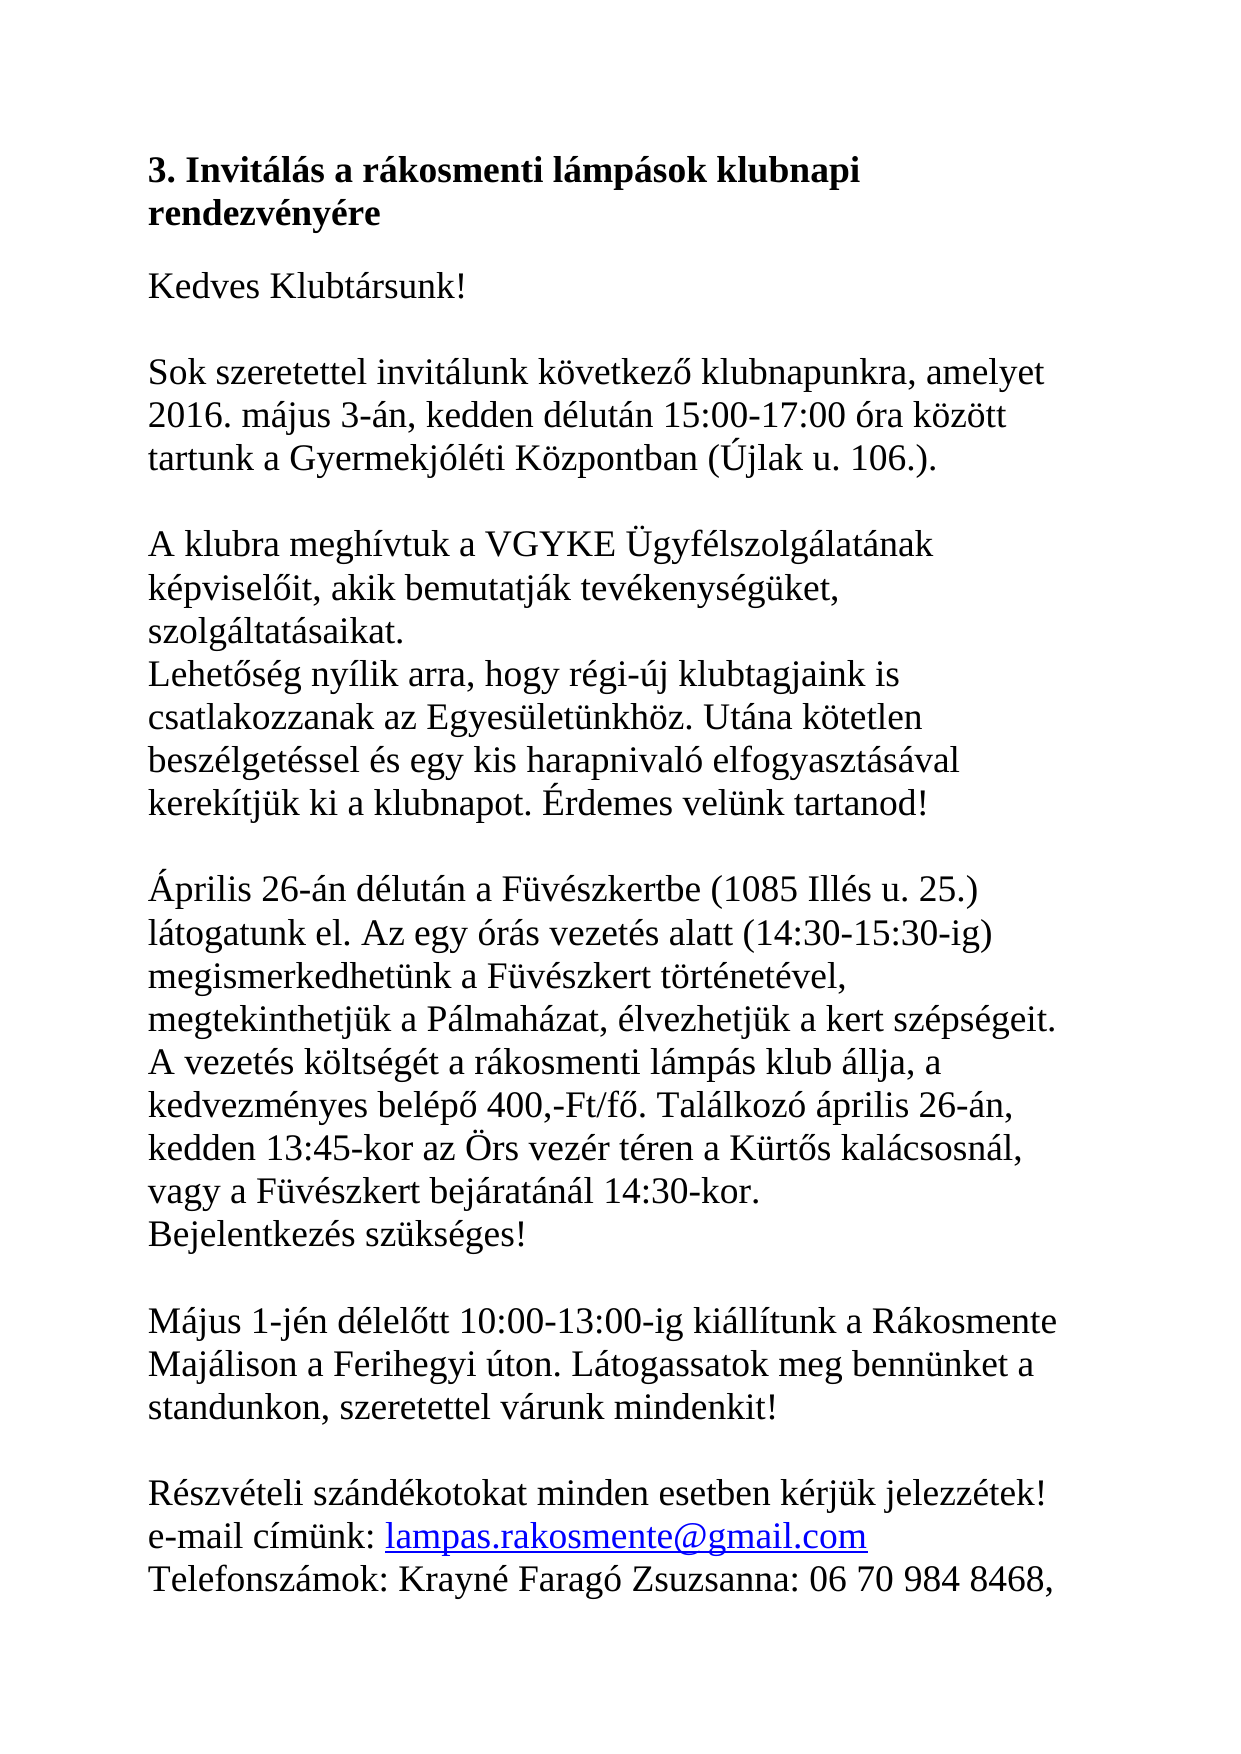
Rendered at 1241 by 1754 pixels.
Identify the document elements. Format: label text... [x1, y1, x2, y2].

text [148, 263, 1093, 1600]
text 3. Invitálás a rákosmenti lámpások klubnapi rendezvényére [148, 148, 1093, 234]
